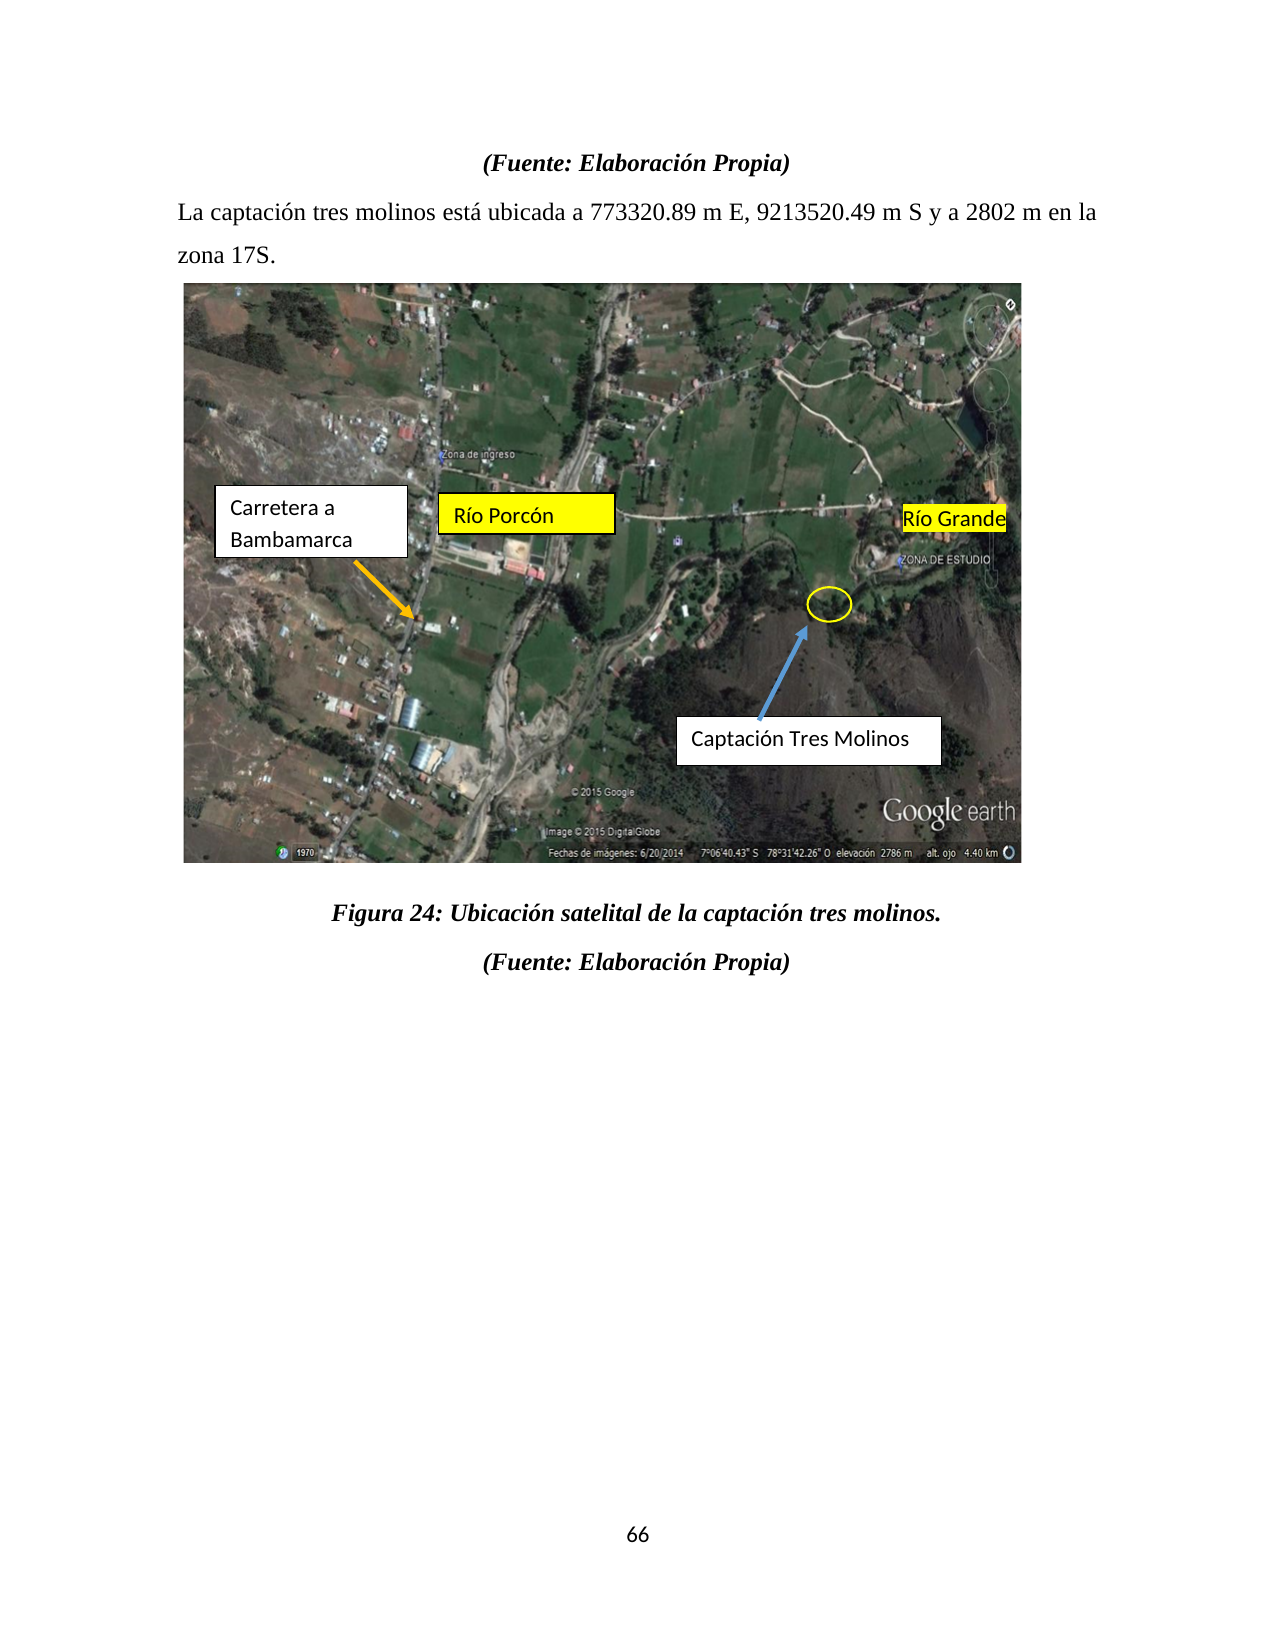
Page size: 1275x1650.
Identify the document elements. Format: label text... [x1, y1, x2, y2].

text (Fuente: Elaboración Propia) [177, 148, 1098, 176]
text La captación tres molinos está ubicada a 773320.89 m E, 9213520.49 m S y a 2802 m en la zona 17S. [177, 197, 1098, 269]
text (Fuente: Elaboración Propia) [177, 947, 1098, 976]
text Figura 24: Ubicación satelital de la captación tres molinos. [177, 898, 1098, 926]
picture [183, 283, 1022, 863]
